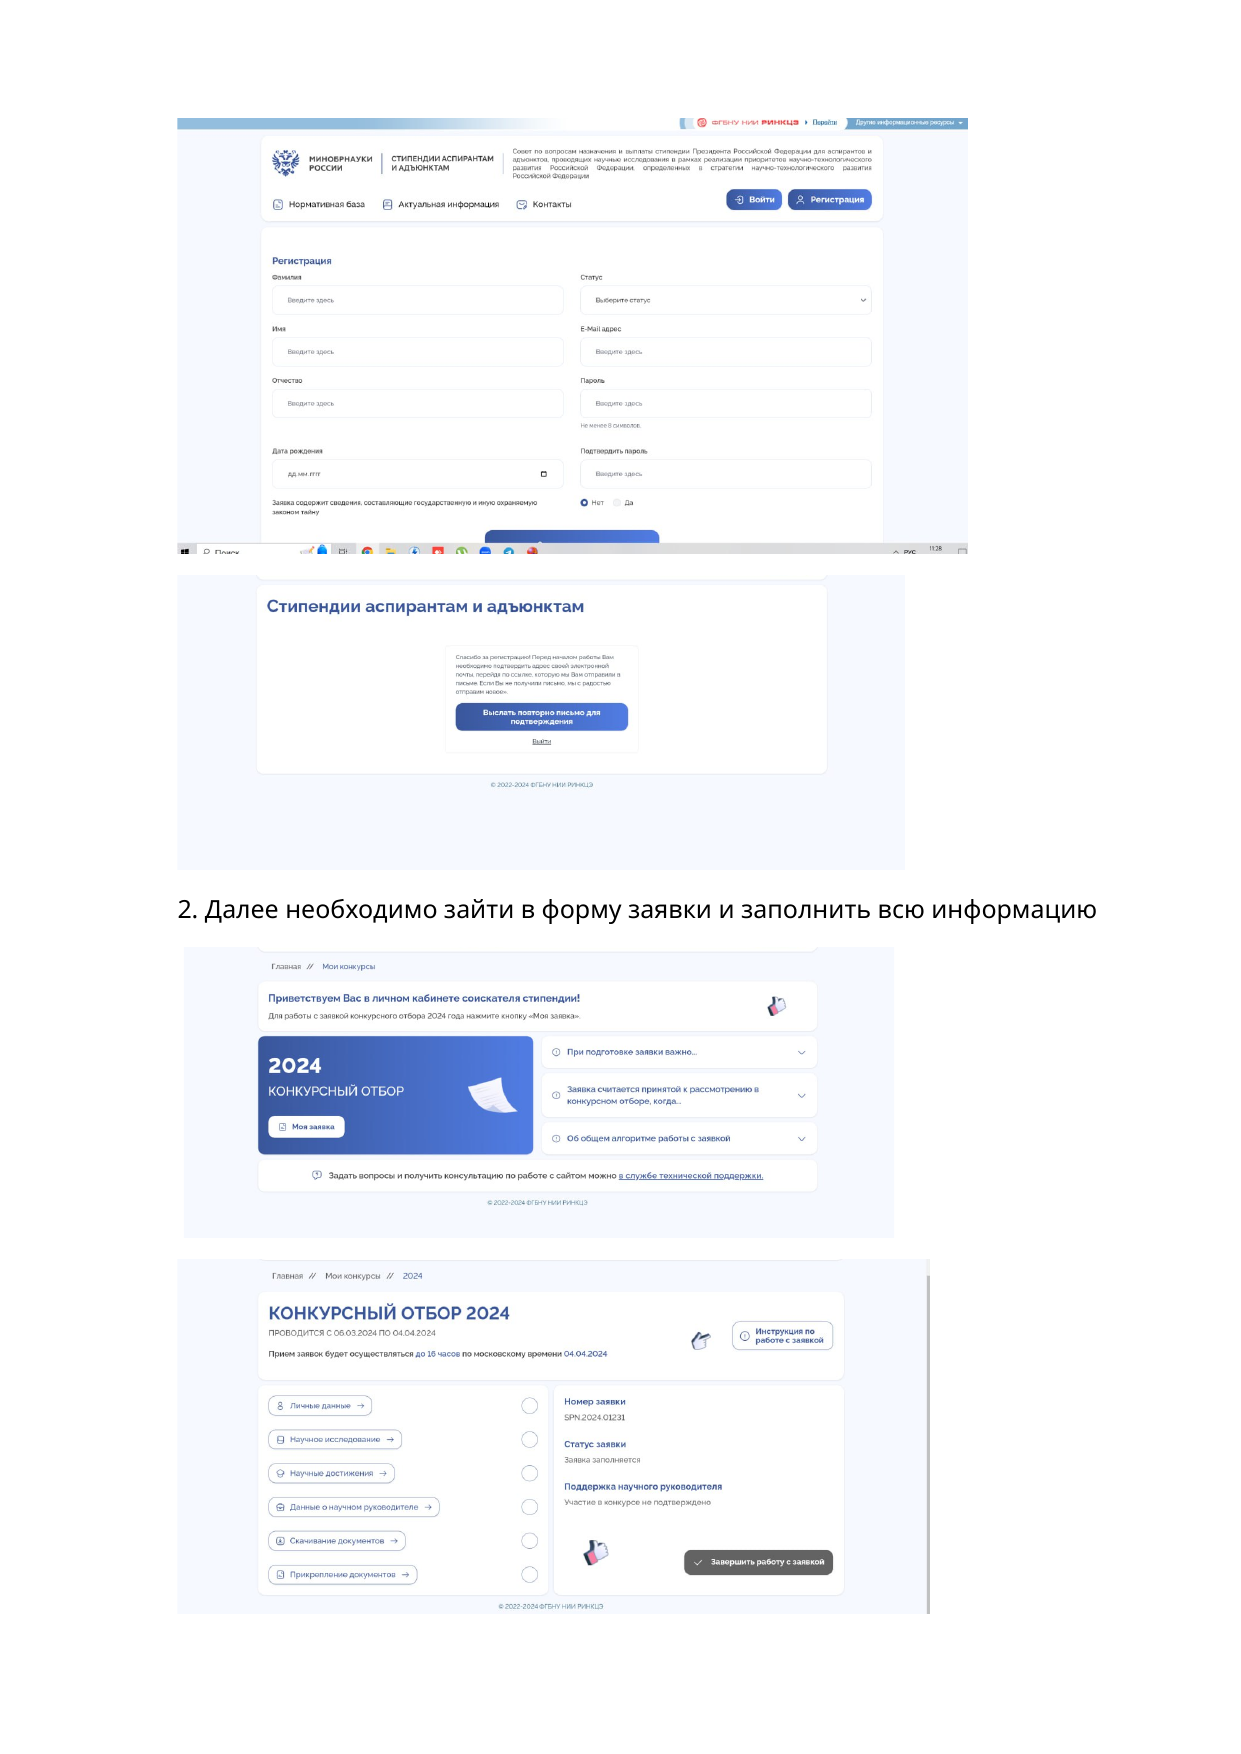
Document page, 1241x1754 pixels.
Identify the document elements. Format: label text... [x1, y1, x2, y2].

picture [177, 118, 968, 554]
picture [177, 1259, 930, 1614]
picture [183, 947, 895, 1238]
picture [177, 575, 905, 870]
text 2. Далее необходимо зайти в форму заявки и заполнить всю информацию [177, 892, 1152, 926]
